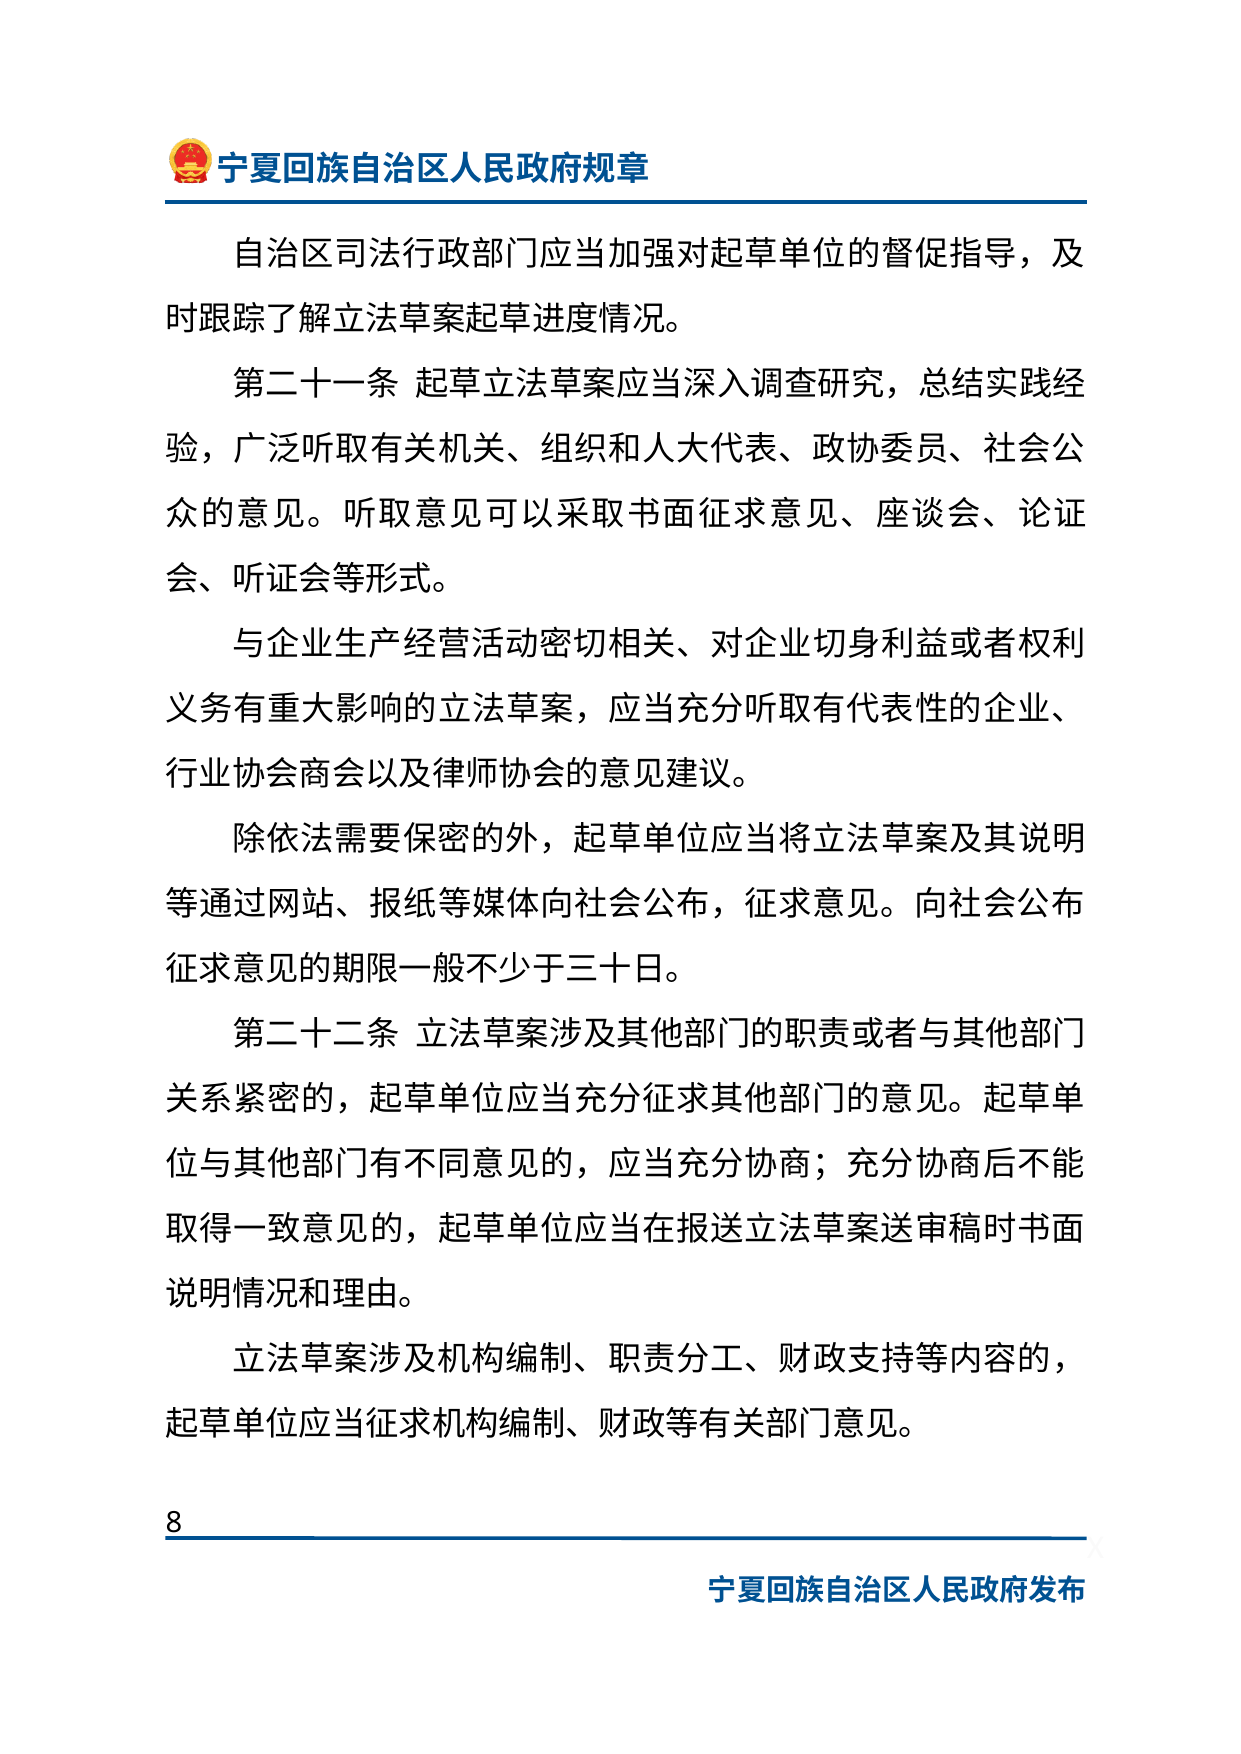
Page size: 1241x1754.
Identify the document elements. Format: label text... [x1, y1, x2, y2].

picture [165, 136, 216, 187]
text 与企业生产经营活动密切相关、对企业切身利益或者权利义务有重大影响的立法草案，应当充分听取有代表性的企业、行业协会商会以及律师协会的意见建议。 [165, 609, 1087, 804]
text 第二十一条 起草立法草案应当深入调查研究，总结实践经验，广泛听取有关机关、组织和人大代表、政协委员、社会公众的意见。听取意见可以采取书面征求意见、座谈会、论证会、听证会等形式。 [165, 349, 1087, 609]
text 立法草案涉及机构编制、职责分工、财政支持等内容的，起草单位应当征求机构编制、财政等有关部门意见。 [165, 1324, 1087, 1454]
text 除依法需要保密的外，起草单位应当将立法草案及其说明等通过网站、报纸等媒体向社会公布，征求意见。向社会公布征求意见的期限一般不少于三十日。 [165, 804, 1087, 999]
text 自治区司法行政部门应当加强对起草单位的督促指导，及时跟踪了解立法草案起草进度情况。 [165, 219, 1087, 349]
text 第二十二条 立法草案涉及其他部门的职责或者与其他部门关系紧密的，起草单位应当充分征求其他部门的意见。起草单位与其他部门有不同意见的，应当充分协商；充分协商后不能取得一致意见的，起草单位应当在报送立法草案送审稿时书面说明情况和理由。 [165, 999, 1087, 1324]
